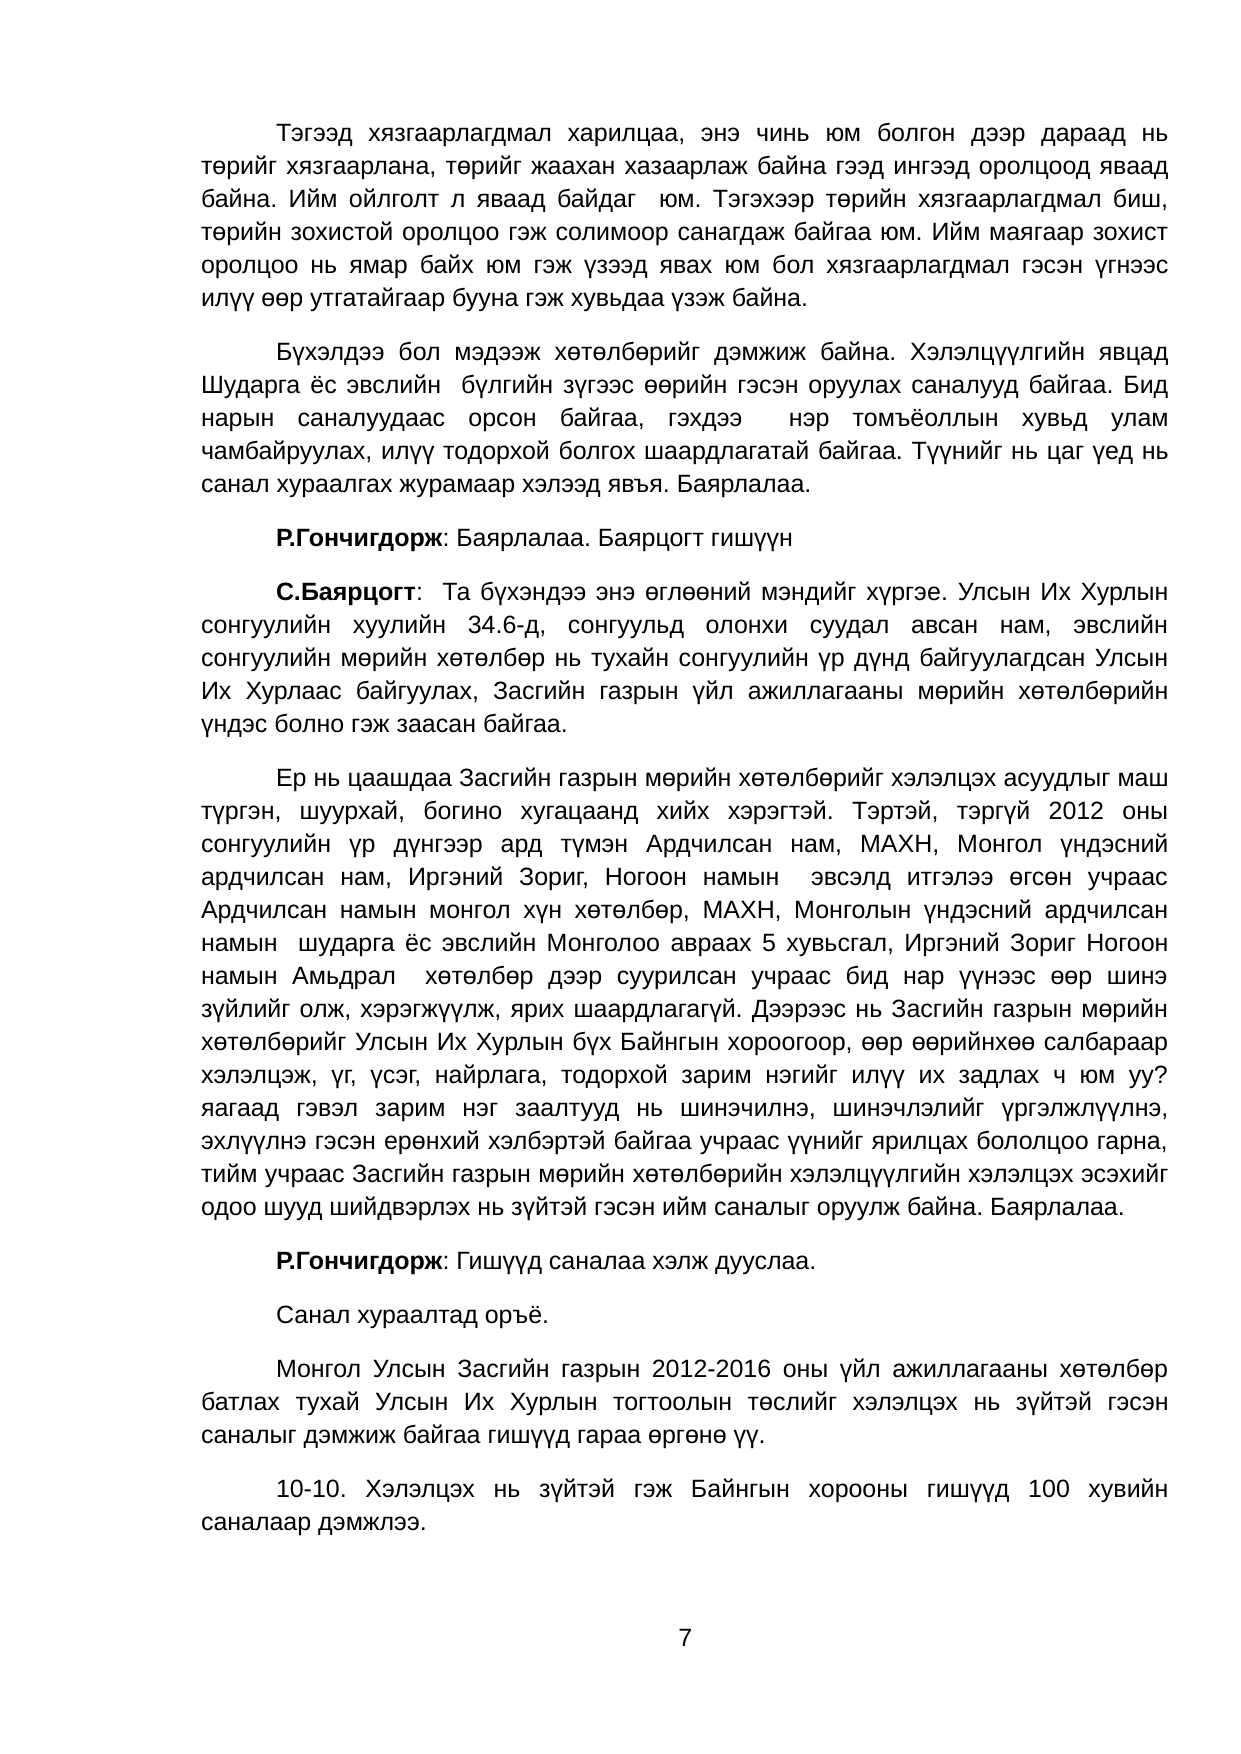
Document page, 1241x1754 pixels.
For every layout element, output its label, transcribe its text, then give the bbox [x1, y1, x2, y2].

text Р.Гончигдорж: Баярлалаа. Баярцогт гишүүн [201, 523, 1169, 552]
text Ер нь цаашдаа Засгийн газрын мөрийн хөтөлбөрийг хэлэлцэх асуудлыг маш түргэн, шуурхай, богино хугацаанд хийх хэрэгтэй. Тэртэй, тэргүй 2012 оны сонгуулийн үр дүнгээр ард түмэн Ардчилсан нам, МАХН, Монгол үндэсний ардчилсан нам, Иргэний Зориг, Ногоон намын эвсэлд итгэлээ өгсөн учраас Ардчилсан намын монгол хүн хөтөлбөр, МАХН, Монголын үндэсний ардчилсан намын шударга ёс эвслийн Монголоо авраах 5 хувьсгал, Иргэний Зориг Ногоон намын Амьдрал хөтөлбөр дээр суурилсан учраас бид нар үүнээс өөр шинэ зүйлийг олж, хэрэгжүүлж, ярих шаардлагагүй. Дээрээс нь Засгийн газрын мөрийн хөтөлбөрийг Улсын Их Хурлын бүх Байнгын хороогоор, өөр өөрийнхөө салбараар хэлэлцэж, үг, үсэг, найрлага, тодорхой зарим нэгийг илүү их задлах ч юм уу? яагаад гэвэл зарим нэг заалтууд нь шинэчилнэ, шинэчлэлийг үргэлжлүүлнэ, эхлүүлнэ гэсэн ерөнхий хэлбэртэй байгаа учраас үүнийг ярилцах бололцоо гарна, тийм учраас Засгийн газрын мөрийн хөтөлбөрийн хэлэлцүүлгийн хэлэлцэх эсэхийг одоо шууд шийдвэрлэх нь зүйтэй гэсэн ийм саналыг оруулж байна. Баярлалаа. [201, 763, 1169, 1221]
text Бүхэлдээ бол мэдээж хөтөлбөрийг дэмжиж байна. Хэлэлцүүлгийн явцад Шударга ёс эвслийн бүлгийн зүгээс өөрийн гэсэн оруулах саналууд байгаа. Бид нарын саналуудаас орсон байгаа, гэхдээ нэр томъёоллын хувьд улам чамбайруулах, илүү тодорхой болгох шаардлагатай байгаа. Түүнийг нь цаг үед нь санал хураалгах журамаар хэлээд явъя. Баярлалаа. [201, 337, 1169, 498]
text Монгол Улсын Засгийн газрын 2012-2016 оны үйл ажиллагааны хөтөлбөр батлах тухай Улсын Их Хурлын тогтоолын төслийг хэлэлцэх нь зүйтэй гэсэн саналыг дэмжиж байгаа гишүүд гараа өргөнө үү. [201, 1354, 1169, 1448]
text Санал хураалтад оръё. [201, 1300, 1169, 1328]
text Тэгээд хязгаарлагдмал харилцаа, энэ чинь юм болгон дээр дараад нь төрийг хязгаарлана, төрийг жаахан хазаарлаж байна гээд ингээд оролцоод яваад байна. Ийм ойлголт л яваад байдаг юм. Тэгэхээр төрийн хязгаарлагдмал биш, төрийн зохистой оролцоо гэж солимоор санагдаж байгаа юм. Ийм маягаар зохист оролцоо нь ямар байх юм гэж үзээд явах юм бол хязгаарлагдмал гэсэн үгнээс илүү өөр утгатайгаар бууна гэж хувьдаа үзэж байна. [201, 118, 1169, 312]
text Р.Гончигдорж: Гишүүд саналаа хэлж дууслаа. [201, 1246, 1169, 1275]
text С.Баярцогт: Та бүхэндээ энэ өглөөний мэндийг хүргэе. Улсын Их Хурлын сонгуулийн хуулийн 34.6-д, сонгуульд олонхи суудал авсан нам, эвслийн сонгуулийн мөрийн хөтөлбөр нь тухайн сонгуулийн үр дүнд байгуулагдсан Улсын Их Хурлаас байгуулах, Засгийн газрын үйл ажиллагааны мөрийн хөтөлбөрийн үндэс болно гэж заасан байгаа. [201, 577, 1169, 738]
text 10-10. Хэлэлцэх нь зүйтэй гэж Байнгын хорооны гишүүд 100 хувийн саналаар дэмжлээ. [201, 1473, 1169, 1535]
